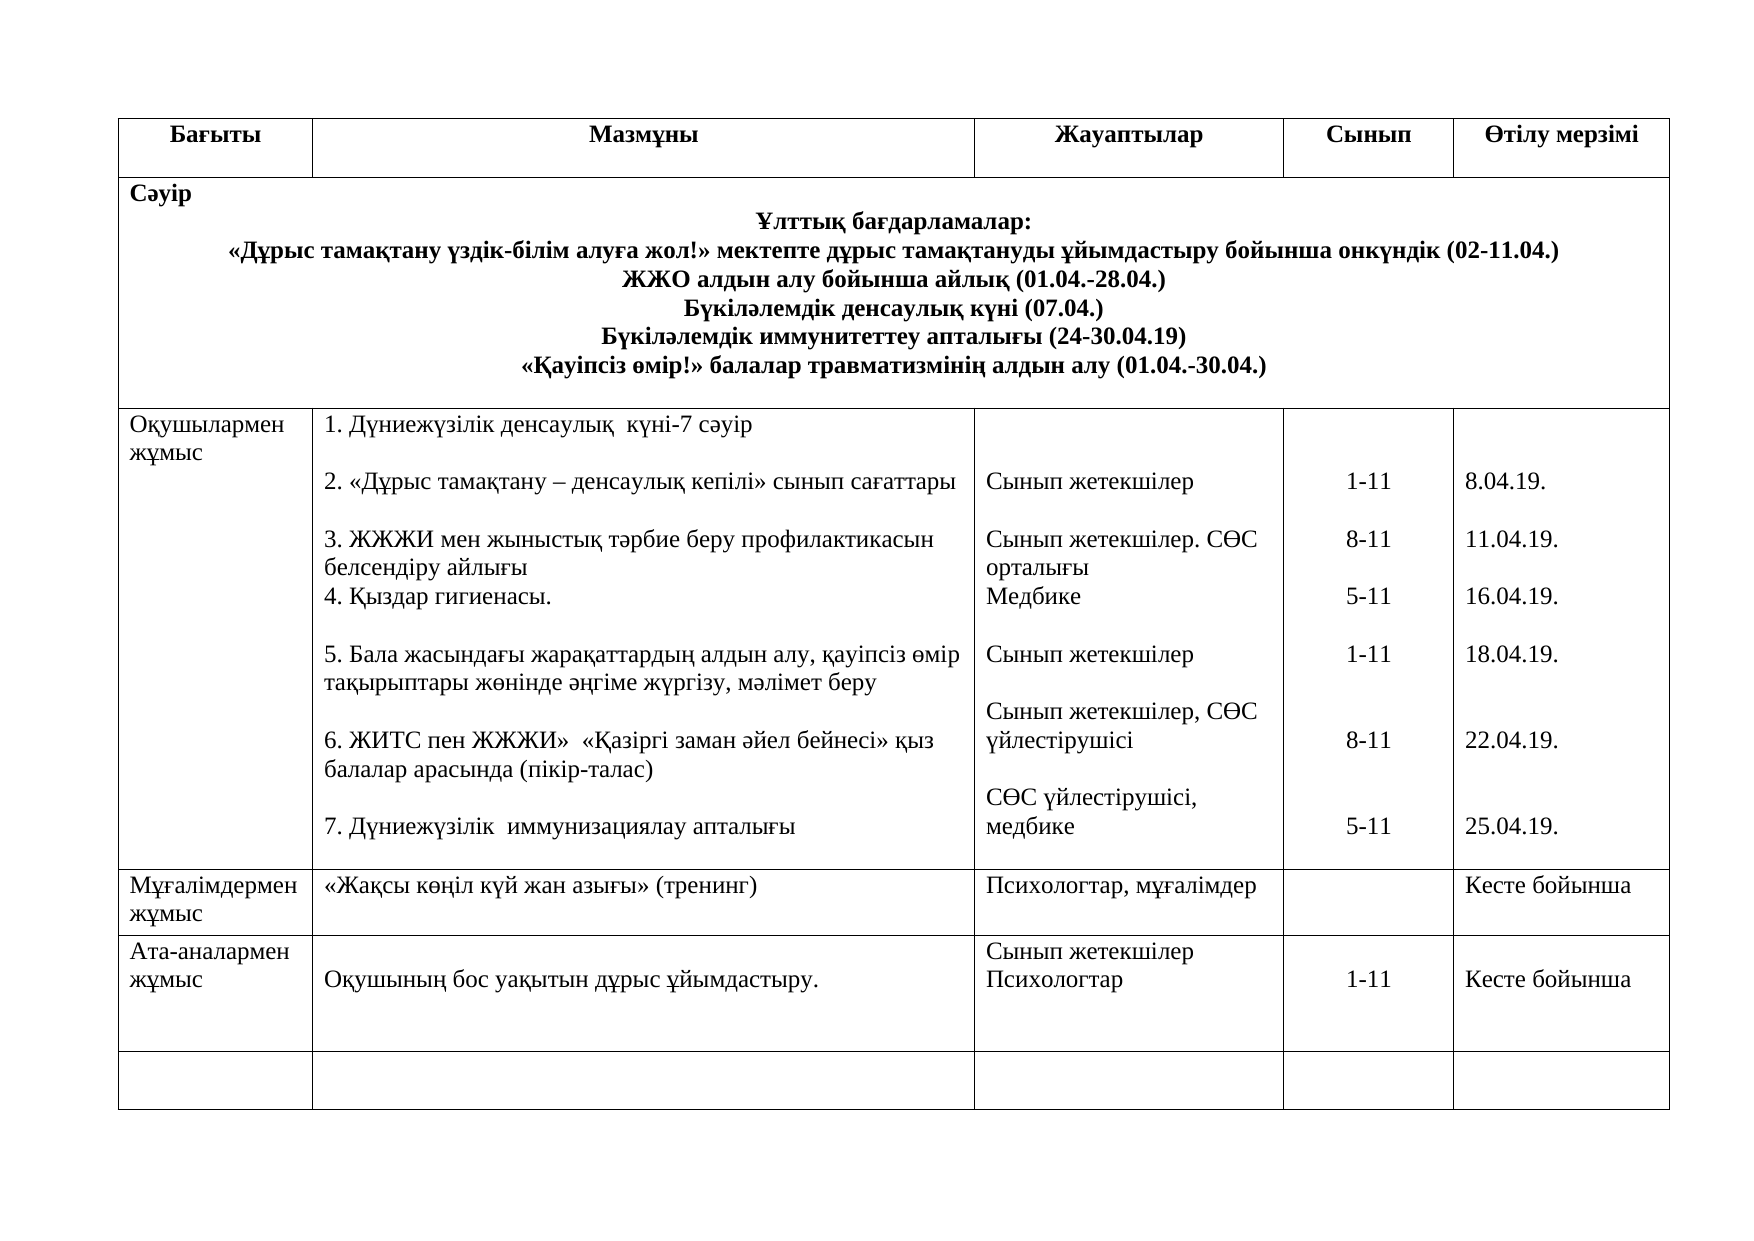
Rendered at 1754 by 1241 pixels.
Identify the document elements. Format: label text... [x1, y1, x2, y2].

table_cell 1-11 [1284, 936, 1453, 1051]
table_cell Кесте бойынша [1454, 870, 1669, 935]
table_cell Оқушылармен жұмыс [119, 409, 312, 869]
table_cell [1454, 1052, 1669, 1109]
table_cell Психологтар, мұғалімдер [975, 870, 1283, 935]
table_cell [1284, 870, 1453, 935]
table_cell Ата-аналармен жұмыс [119, 936, 312, 1051]
table_cell «Жақсы көңіл күй жан азығы» (тренинг) [313, 870, 974, 935]
table_cell Мұғалімдермен жұмыс [119, 870, 312, 935]
table_cell [119, 1052, 312, 1109]
table_cell 1. Дүниежүзілік денсаулық күні-7 сәуір 2. «Дұрыс тамақтану – денсаулық кепілі» сынып сағаттары 3. ЖЖЖИ мен жыныстық тәрбие беру профилактикасын белсендіру айлығы 4. Қыздар гигиенасы. 5. Бала жасындағы жарақаттардың алдын алу, қауіпсіз өмір тақырыптары жөнінде әңгіме жүргізу, мәлімет беру 6. ЖИТС пен ЖЖЖИ» «Қазіргі заман әйел бейнесі» қыз балалар арасында (пікір-талас) 7. Дүниежүзілік иммунизациялау апталығы [313, 409, 974, 869]
table_cell 8.04.19. 11.04.19. 16.04.19. 18.04.19. 22.04.19. 25.04.19. [1454, 409, 1669, 869]
table_header Бағыты [119, 119, 312, 177]
table_cell [975, 1052, 1283, 1109]
table_header Мазмұны [313, 119, 974, 177]
table_cell Сәуір Ұлттық бағдарламалар: «Дұрыс тамақтану үздік-білім алуға жол!» мектепте дұрыс тамақтануды ұйымдастыру бойынша онкүндік (02-11.04.) ЖЖО алдын алу бойынша айлық (01.04.-28.04.) Бүкіләлемдік денсаулық күні (07.04.) Бүкіләлемдік иммунитеттеу апталығы (24-30.04.19) «Қауіпсіз өмір!» балалар травматизмінің алдын алу (01.04.-30.04.) [119, 178, 1669, 408]
table_cell Оқушының бос уақытын дұрыс ұйымдастыру. [313, 936, 974, 1051]
table_cell Сынып жетекшілер Сынып жетекшілер. СӨС орталығы Медбике Сынып жетекшілер Сынып жетекшілер, СӨС үйлестірушісі СӨС үйлестірушісі, медбике [975, 409, 1283, 869]
table_cell [1284, 1052, 1453, 1109]
table_cell [313, 1052, 974, 1109]
table_header Өтілу мерзімі [1454, 119, 1669, 177]
table_cell 1-11 8-11 5-11 1-11 8-11 5-11 [1284, 409, 1453, 869]
table_header Сынып [1284, 119, 1453, 177]
table_cell Сынып жетекшілер Психологтар [975, 936, 1283, 1051]
table_cell Кесте бойынша [1454, 936, 1669, 1051]
table_header Жауаптылар [975, 119, 1283, 177]
